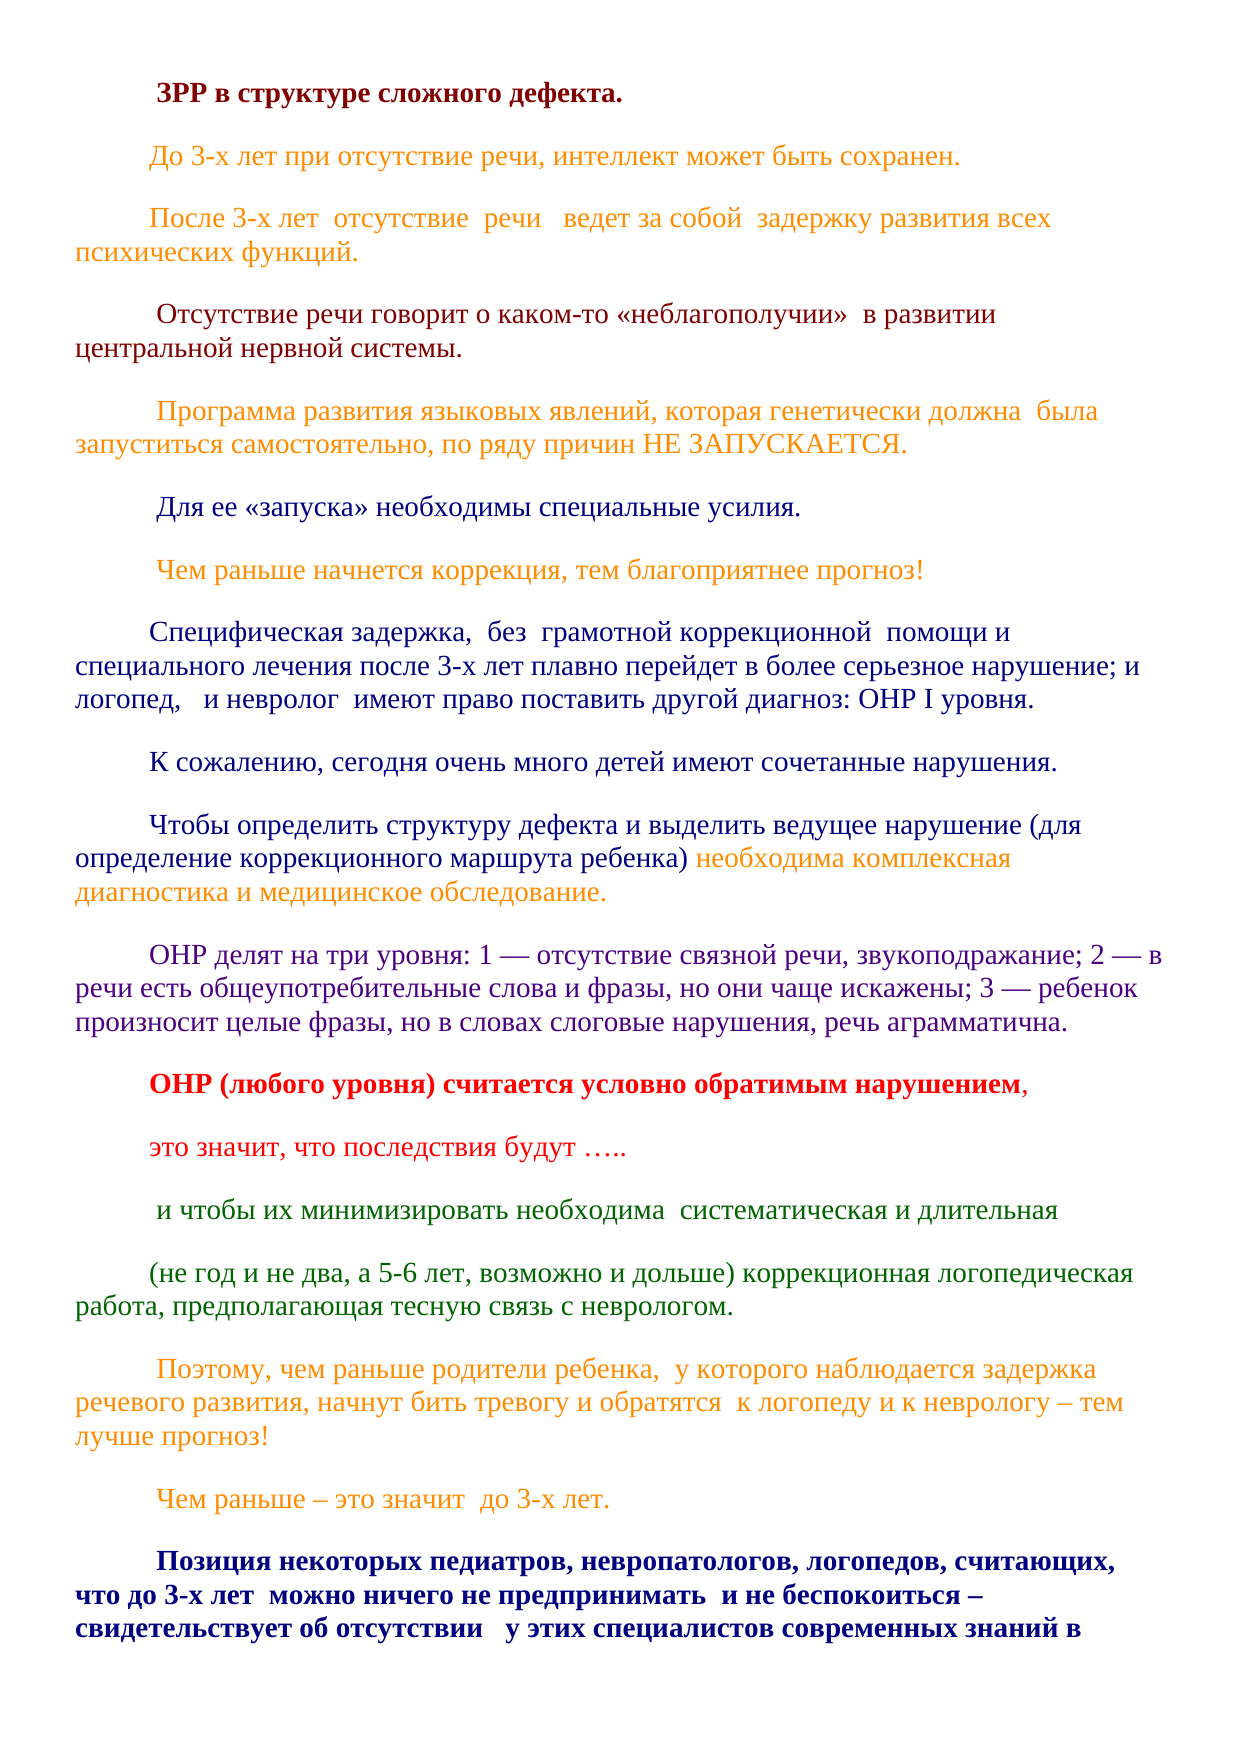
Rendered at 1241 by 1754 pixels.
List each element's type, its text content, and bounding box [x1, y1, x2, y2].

text ЗРР в структуре сложного дефекта. [75, 75, 1165, 108]
text (не год и не два, а 5-6 лет, возможно и дольше) коррекционная логопедическая работа, предполагающая тесную связь с неврологом. [75, 1255, 1165, 1322]
text и чтобы их минимизировать необходима систематическая и длительная [75, 1192, 1165, 1226]
text Программа развития языковых явлений, которая генетически должна была запуститься самостоятельно, по ряду причин НЕ ЗАПУСКАЕТСЯ. [75, 393, 1165, 460]
text ОНР делят на три уровня: 1 — отсутствие связной речи, звукоподражание; 2 — в речи есть общеупотребительные слова и фразы, но они чаще искажены; 3 — ребенок произносит целые фразы, но в словах слоговые нарушения, речь аграмматична. [75, 937, 1165, 1037]
text Отсутствие речи говорит о каком-то «неблагополучии» в развитии центральной нервной системы. [75, 297, 1165, 364]
text К сожалению, сегодня очень много детей имеют сочетанные нарушения. [75, 744, 1165, 778]
text Для ее «запуска» необходимы специальные усилия. [75, 489, 1165, 523]
text Поэтому, чем раньше родители ребенка, у которого наблюдается задержка речевого развития, начнут бить тревогу и обратятся к логопеду и к неврологу – тем лучше прогноз! [75, 1351, 1165, 1452]
text Чем раньше начнется коррекция, тем благоприятнее прогноз! [75, 552, 1165, 585]
text После 3-х лет отсутствие речи ведет за собой задержку развития всех психических функций. [75, 200, 1165, 267]
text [75, 1543, 1165, 1644]
text Чтобы определить структуру дефекта и выделить ведущее нарушение (для определение коррекционного маршрута ребенка) необходима комплексная диагностика и медицинское обследование. [75, 807, 1165, 908]
text Чем раньше – это значит до 3-х лет. [75, 1481, 1165, 1514]
text Специфическая задержка, без грамотной коррекционной помощи и специального лечения после 3-х лет плавно перейдет в более серьезное нарушение; и логопед, и невролог имеют право поставить другой диагноз: ОНР I уровня. [75, 614, 1165, 715]
text ОНР (любого уровня) считается условно обратимым нарушением, [75, 1067, 1165, 1100]
text До 3-х лет при отсутствие речи, интеллект может быть сохранен. [75, 138, 1165, 171]
text это значит, что последствия будут ….. [75, 1129, 1165, 1163]
